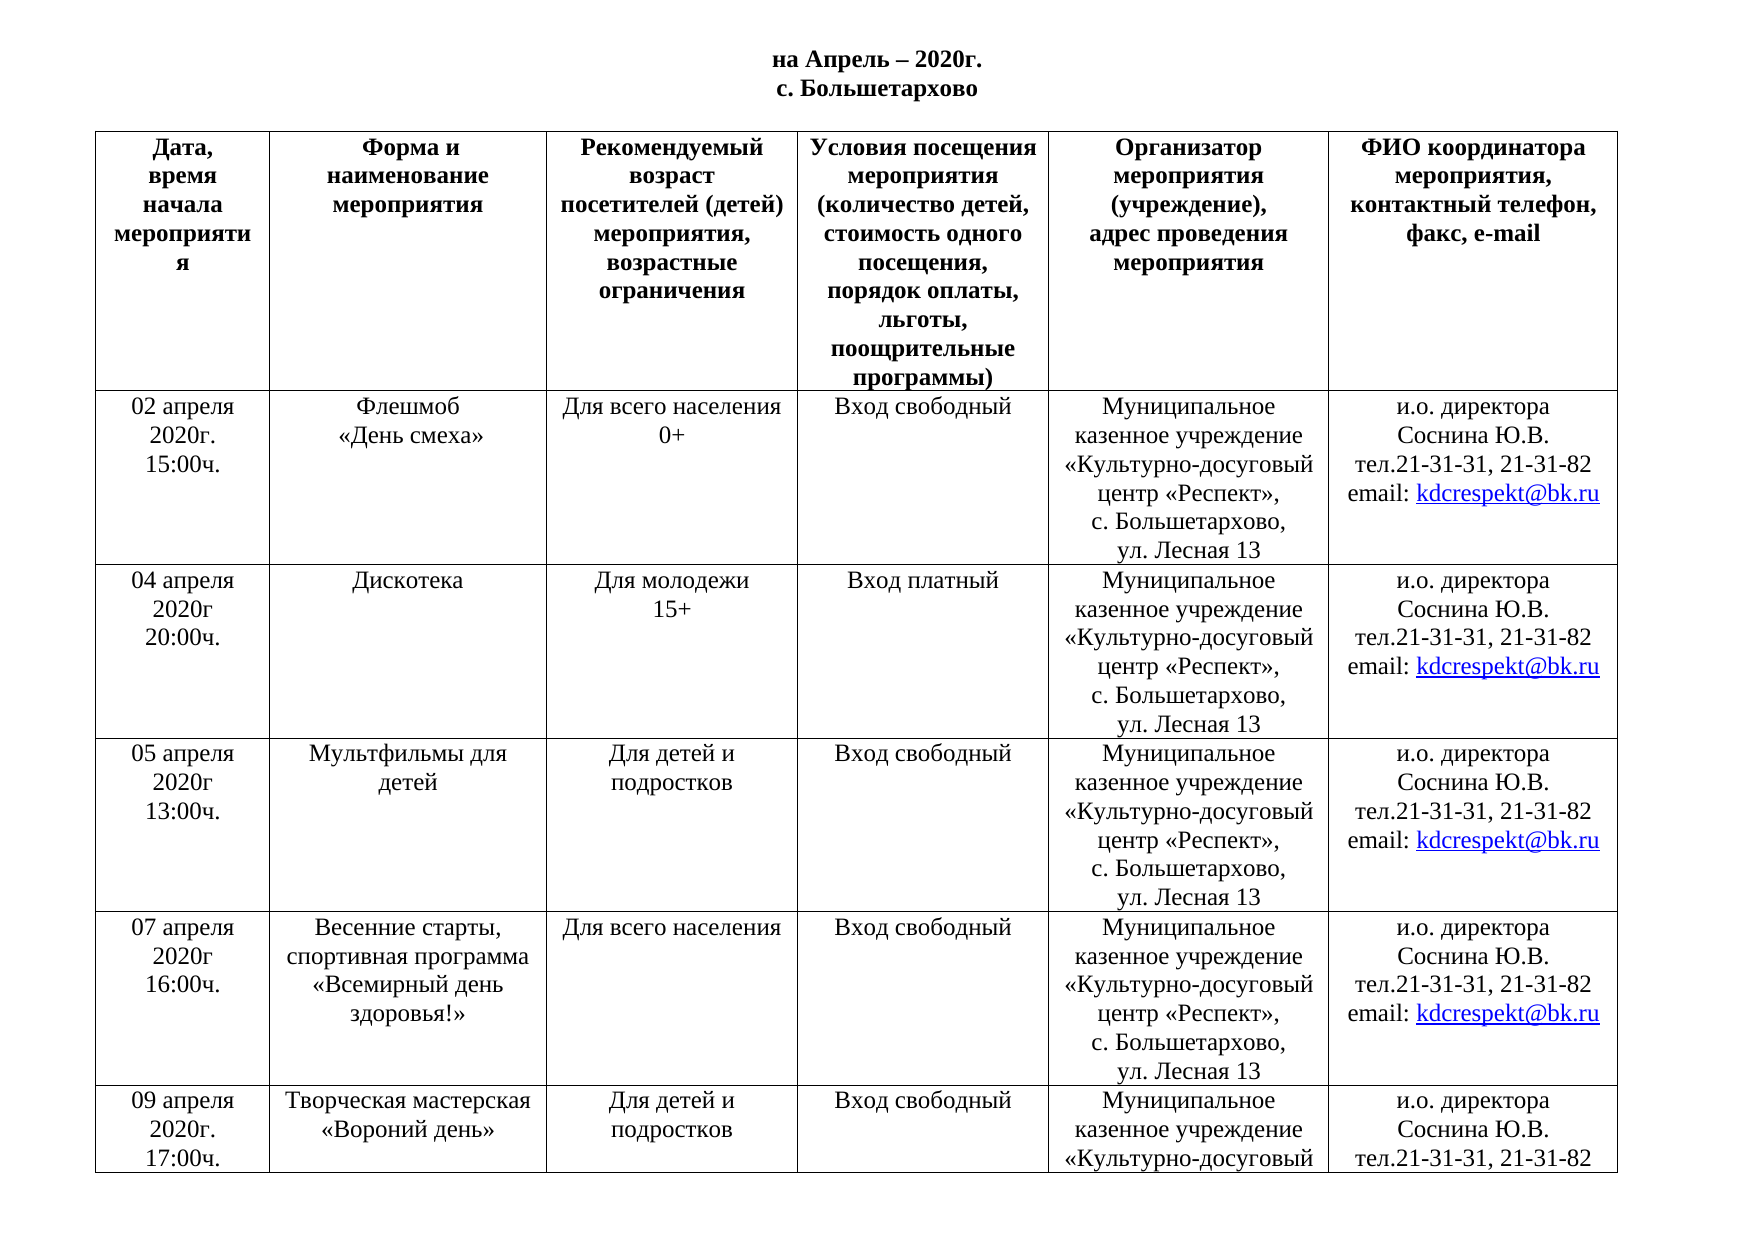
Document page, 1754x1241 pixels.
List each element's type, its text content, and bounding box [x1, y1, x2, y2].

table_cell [547, 1086, 797, 1172]
table_cell 04 апреля 2020г 20:00ч. [96, 565, 269, 737]
table_header ФИО координатора мероприятия, контактный телефон, факс, e-mail [1329, 132, 1617, 390]
table_cell и.о. директора Соснина Ю.В. тел.21-31-31, 21-31-82 email: kdcrespekt@bk.ru [1329, 391, 1617, 564]
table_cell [270, 1086, 546, 1172]
table_cell Мультфильмы для детей [270, 739, 546, 911]
table_cell Для всего населения 0+ [547, 391, 797, 564]
table_cell Вход платный [798, 565, 1048, 737]
table_header Условия посещения мероприятия (количество детей, стоимость одного посещения, порядок оплаты, льготы, поощрительные программы) [798, 132, 1048, 390]
table_cell Муниципальное казенное учреждение «Культурно-досуговый центр «Респект», с. Большетархово, ул. Лесная 13 [1049, 565, 1328, 737]
table_cell Для молодежи 15+ [547, 565, 797, 737]
table_header Дата, время начала мероприятия [96, 132, 269, 390]
table_cell и.о. директора Соснина Ю.В. тел.21-31-31, 21-31-82 email: kdcrespekt@bk.ru [1329, 912, 1617, 1084]
table_cell 07 апреля 2020г 16:00ч. [96, 912, 269, 1084]
table_cell и.о. директора Соснина Ю.В. тел.21-31-31, 21-31-82 email: kdcrespekt@bk.ru [1329, 565, 1617, 737]
table_header Рекомендуемый возраст посетителей (детей) мероприятия, возрастные ограничения [547, 132, 797, 390]
table_cell 02 апреля 2020г. 15:00ч. [96, 391, 269, 564]
text с. Большетархово [118, 73, 1636, 102]
table_cell и.о. директора Соснина Ю.В. тел.21-31-31, 21-31-82 email: kdcrespekt@bk.ru [1329, 739, 1617, 911]
text на Апрель – 2020г. [118, 44, 1636, 73]
table_cell Для всего населения [547, 912, 797, 1084]
table_cell Дискотека [270, 565, 546, 737]
table_cell Муниципальное казенное учреждение «Культурно-досуговый центр «Респект», с. Большетархово, ул. Лесная 13 [1049, 391, 1328, 564]
table_cell Флешмоб «День смеха» [270, 391, 546, 564]
table_cell Вход свободный [798, 912, 1048, 1084]
table_cell 05 апреля 2020г 13:00ч. [96, 739, 269, 911]
table_cell Вход свободный [798, 739, 1048, 911]
table_header Организатор мероприятия (учреждение), адрес проведения мероприятия [1049, 132, 1328, 390]
table_cell Муниципальное казенное учреждение «Культурно-досуговый центр «Респект», с. Большетархово, ул. Лесная 13 [1049, 739, 1328, 911]
table_cell Весенние старты, спортивная программа «Всемирный день здоровья!» [270, 912, 546, 1084]
table_header Форма и наименование мероприятия [270, 132, 546, 390]
table_cell Вход свободный [798, 391, 1048, 564]
table_cell Для детей и подростков [547, 739, 797, 911]
table_cell Муниципальное казенное учреждение «Культурно-досуговый центр «Респект», с. Большетархово, ул. Лесная 13 [1049, 912, 1328, 1084]
table_cell Вход свободный [798, 1086, 1048, 1172]
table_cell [96, 1086, 269, 1172]
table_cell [1329, 1086, 1617, 1172]
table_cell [1049, 1086, 1328, 1172]
